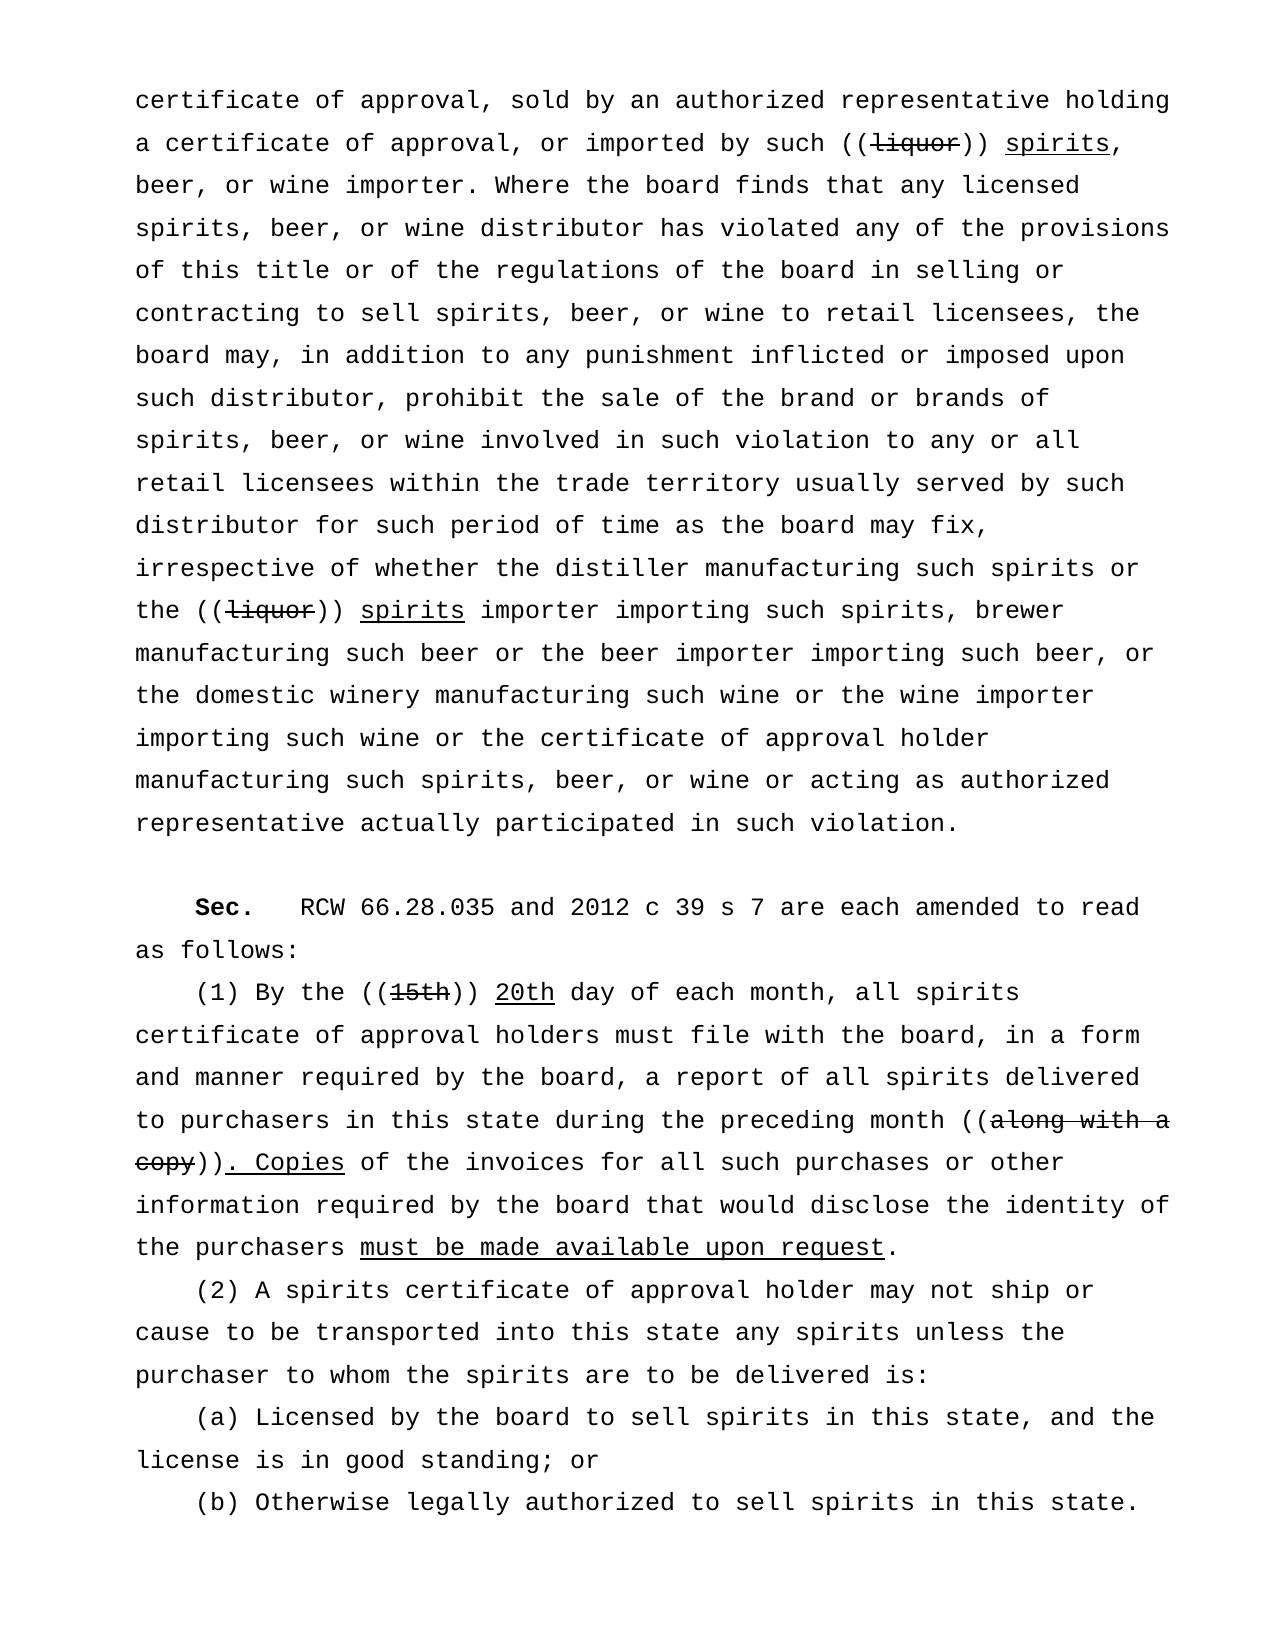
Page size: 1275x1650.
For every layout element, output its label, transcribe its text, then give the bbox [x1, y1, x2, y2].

text (a) Licensed by the board to sell spirits in this state, and the license is in good standing; or [135, 1392, 1170, 1477]
text (b) Otherwise legally authorized to sell spirits in this state. [135, 1477, 1170, 1519]
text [135, 75, 1170, 840]
text (1) By the ((15th)) 20th day of each month, all spirits certificate of approval holders must file with the board, in a form and manner required by the board, a report of all spirits delivered to purchasers in this state during the preceding month ((along with a copy)). Copies of the invoices for all such purchases or other information required by the board that would disclose the identity of the purchasers must be made available upon request. [135, 967, 1170, 1264]
text (2) A spirits certificate of approval holder may not ship or cause to be transported into this state any spirits unless the purchaser to whom the spirits are to be delivered is: [135, 1264, 1170, 1392]
text Sec. RCW 66.28.035 and 2012 c 39 s 7 are each amended to read as follows: [135, 882, 1170, 967]
